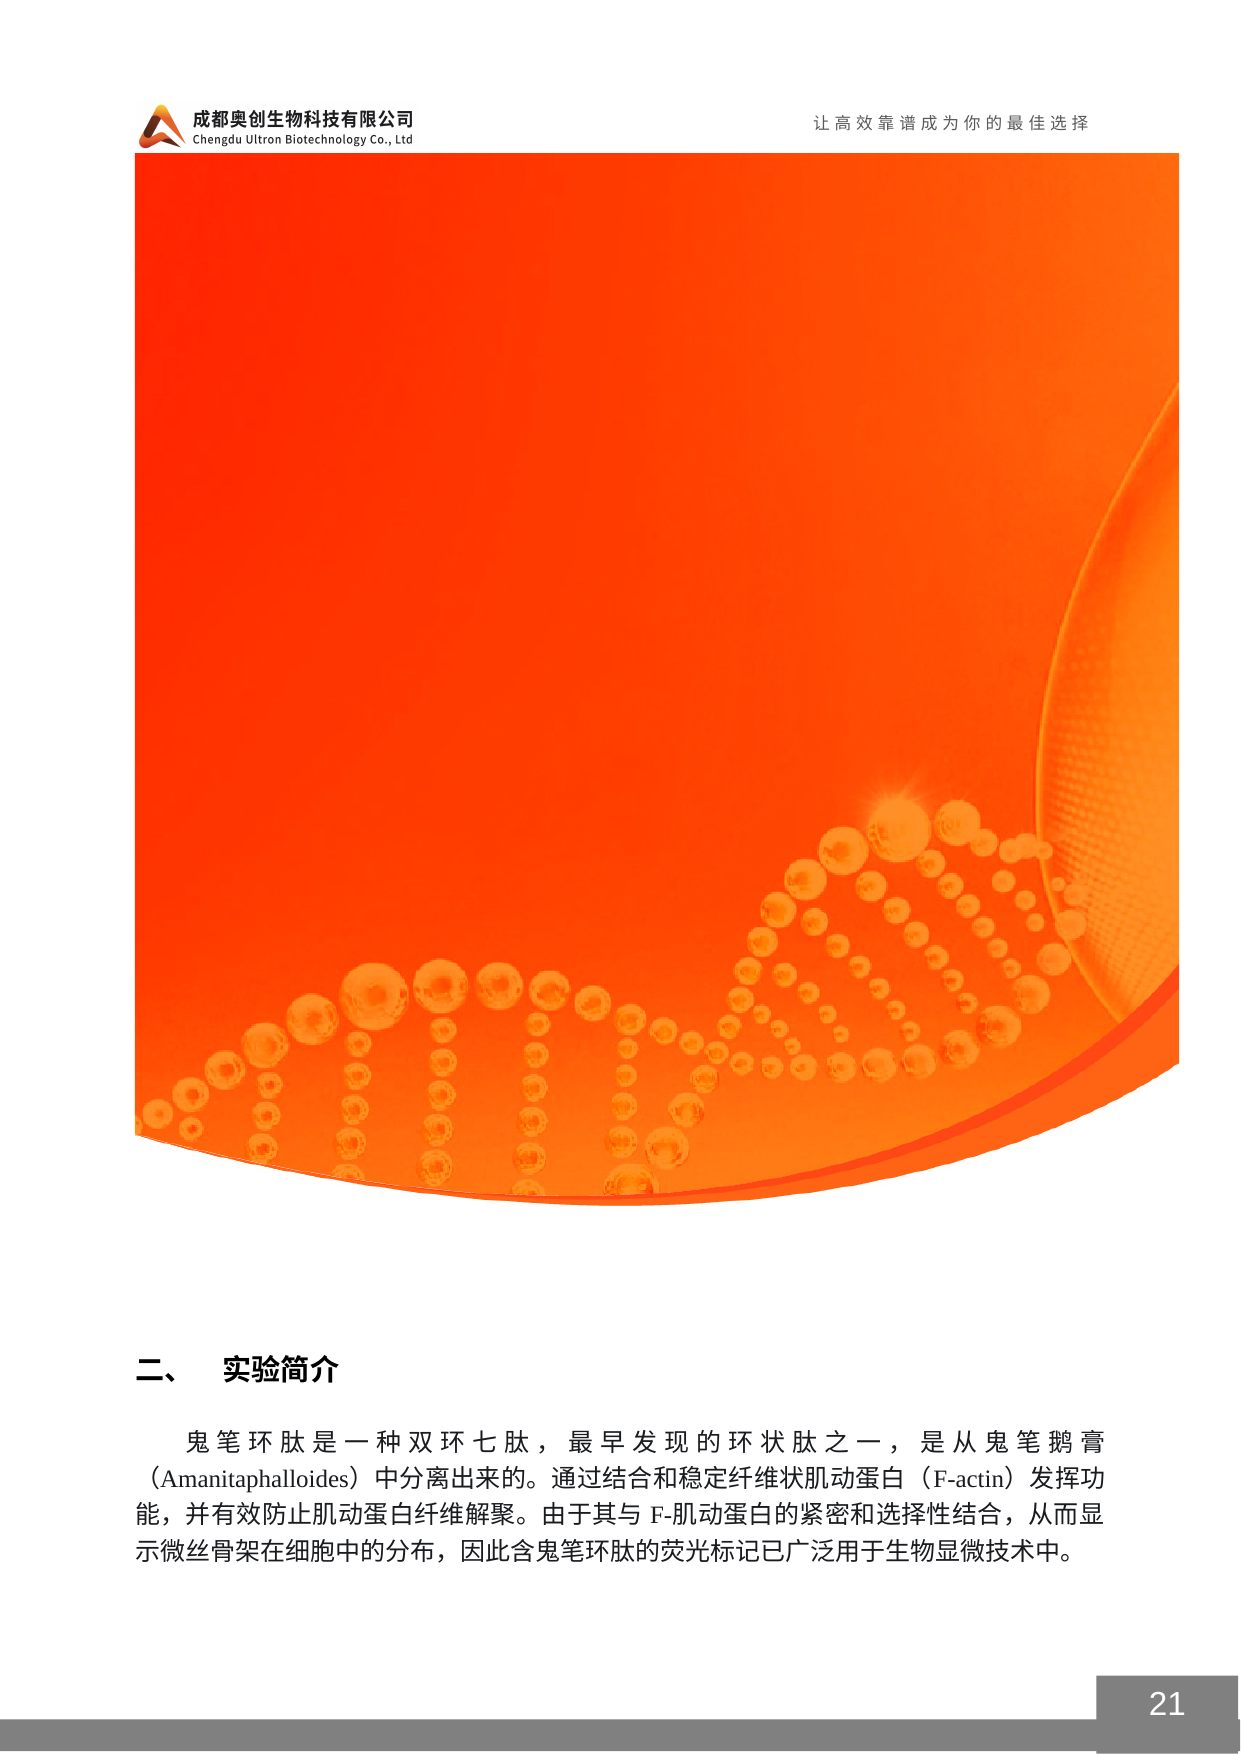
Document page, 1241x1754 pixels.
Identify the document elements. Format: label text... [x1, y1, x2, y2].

picture [134, 100, 1180, 1347]
subtitle 实验简介 [135, 1347, 1106, 1389]
text 鬼笔环肽是一种双环七肽，最早发现的环状肽之一，是从鬼笔鹅膏（Amanitaphalloides）中分离出来的。通过结合和稳定纤维状肌动蛋白（F-actin）发挥功能，并有效防止肌动蛋白纤维解聚。由于其与F-肌动蛋白的紧密和选择性结合，从而显示微丝骨架在细胞中的分布，因此含鬼笔环肽的荧光标记已广泛用于生物显微技术中。 [135, 1422, 1106, 1464]
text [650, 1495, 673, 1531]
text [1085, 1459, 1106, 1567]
